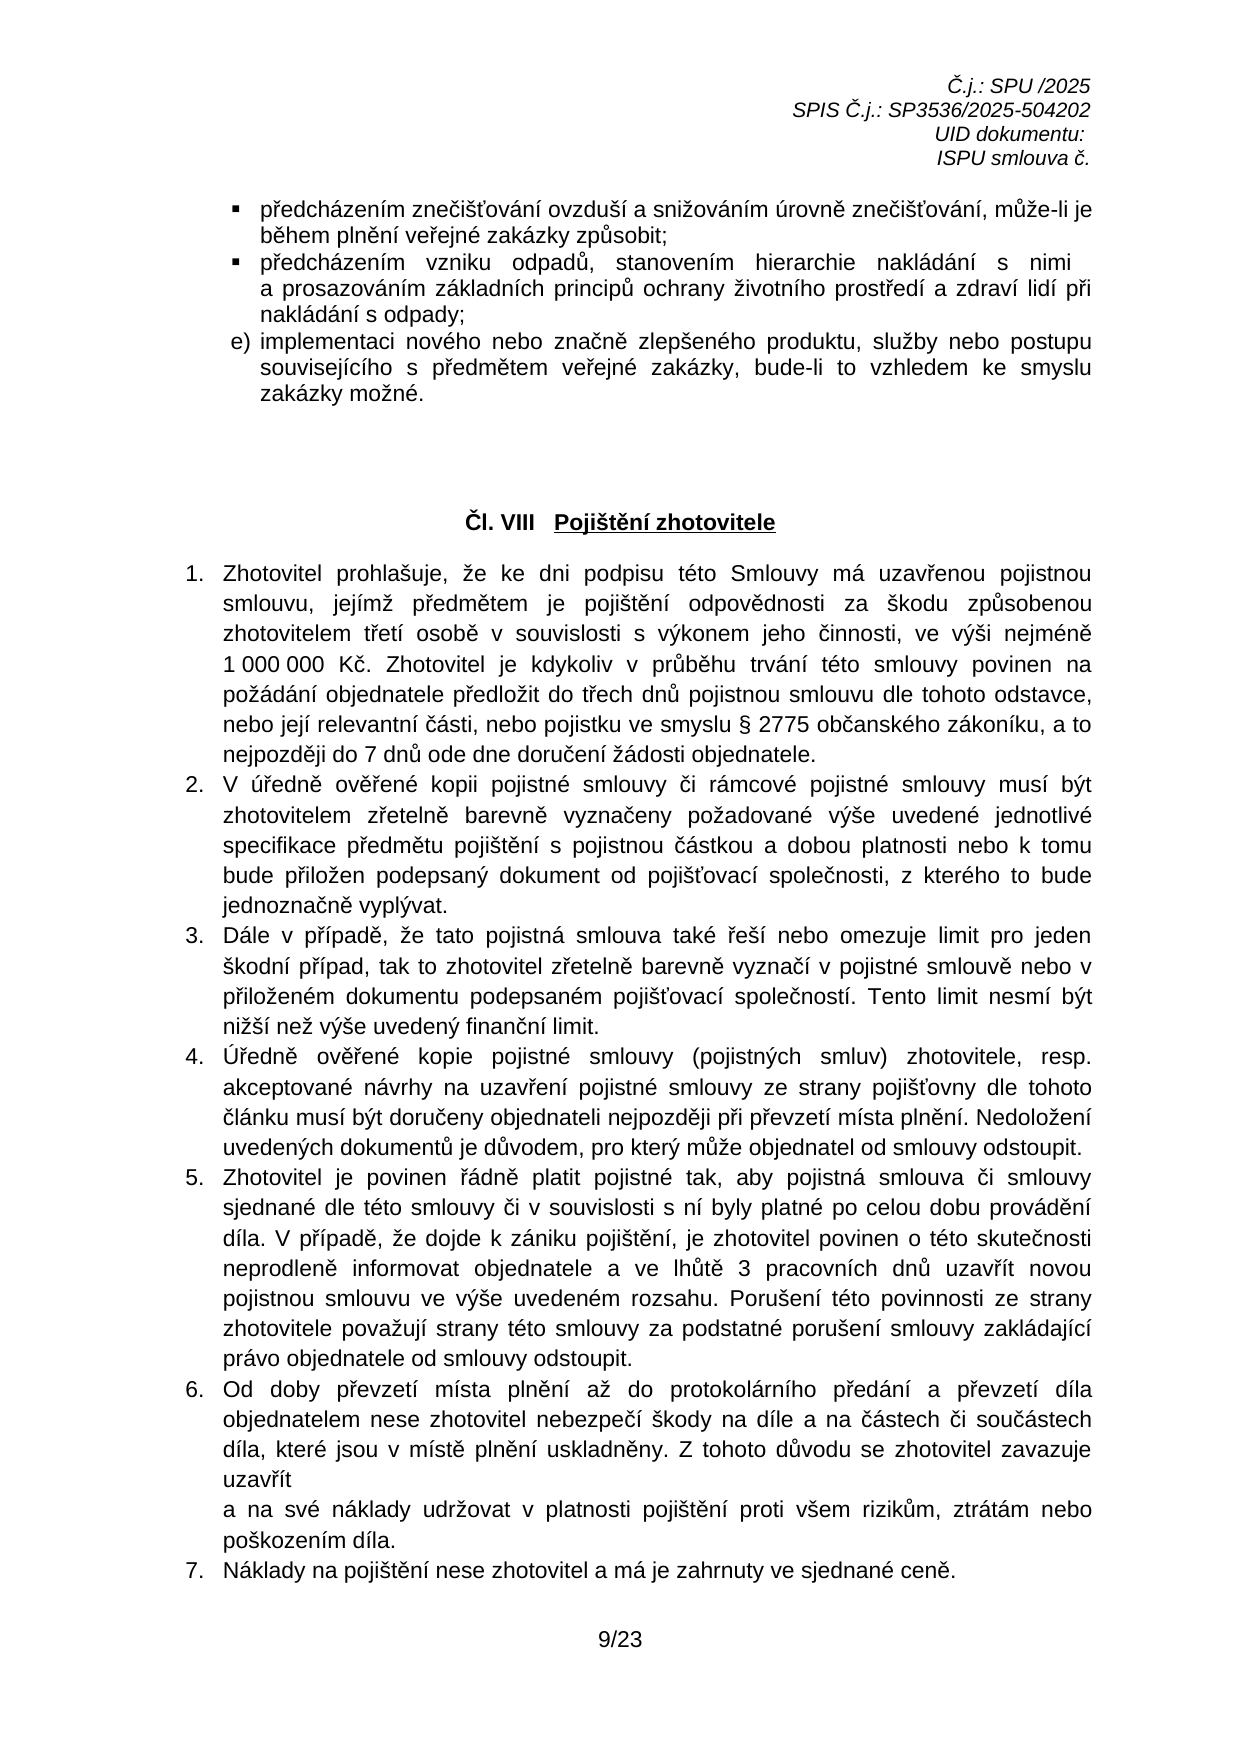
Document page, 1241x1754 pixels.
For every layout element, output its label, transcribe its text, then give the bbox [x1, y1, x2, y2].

text Čl. VIII Pojištění zhotovitele [148, 509, 1093, 535]
list implementaci nového nebo značně zlepšeného produktu, služby nebo postupu souvisejícího s předmětem veřejné zakázky, bude-li to vzhledem ke smyslu zakázky možné. [230, 328, 1093, 407]
list Zhotovitel prohlašuje, že ke dni podpisu této Smlouvy má uzavřenou pojistnou smlouvu, jejímž předmětem je pojištění odpovědnosti za škodu způsobenou zhotovitelem třetí osobě v souvislosti s výkonem jeho činnosti, ve výši nejméně 1 000 000 Kč. Zhotovitel je kdykoliv v průběhu trvání této smlouvy povinen na požádání objednatele předložit do třech dnů pojistnou smlouvu dle tohoto odstavce, nebo její relevantní části, nebo pojistku ve smyslu § 2775 občanského zákoníku, a to nejpozději do 7 dnů ode dne doručení žádosti objednatele. [185, 560, 1093, 767]
list předcházením znečišťování ovzduší a snižováním úrovně znečišťování, může-li je během plnění veřejné zakázky způsobit; [230, 196, 1093, 249]
list V úředně ověřené kopii pojistné smlouvy či rámcové pojistné smlouvy musí být zhotovitelem zřetelně barevně vyznačeny požadované výše uvedené jednotlivé specifikace předmětu pojištění s pojistnou částkou a dobou platnosti nebo k tomu bude přiložen podepsaný dokument od pojišťovací společnosti, z kterého to bude jednoznačně vyplývat. [185, 771, 1093, 918]
list Dále v případě, že tato pojistná smlouva také řeší nebo omezuje limit pro jeden škodní případ, tak to zhotovitel zřetelně barevně vyznačí v pojistné smlouvě nebo v přiloženém dokumentu podepsaném pojišťovací společností. Tento limit nesmí být nižší než výše uvedený finanční limit. [185, 922, 1093, 1039]
list Náklady na pojištění nese zhotovitel a má je zahrnuty ve sjednané ceně. [185, 1557, 1093, 1583]
list Od doby převzetí místa plnění až do protokolárního předání a převzetí díla objednatelem nese zhotovitel nebezpečí škody na díle a na částech či součástech díla, které jsou v místě plnění uskladněny. Z tohoto důvodu se zhotovitel zavazuje uzavřít a na své náklady udržovat v platnosti pojištění proti všem rizikům, ztrátám nebo poškozením díla. [185, 1376, 1093, 1553]
list Úředně ověřené kopie pojistné smlouvy (pojistných smluv) zhotovitele, resp. akceptované návrhy na uzavření pojistné smlouvy ze strany pojišťovny dle tohoto článku musí být doručeny objednateli nejpozději při převzetí místa plnění. Nedoložení uvedených dokumentů je důvodem, pro který může objednatel od smlouvy odstoupit. [185, 1043, 1093, 1160]
list Zhotovitel je povinen řádně platit pojistné tak, aby pojistná smlouva či smlouvy sjednané dle této smlouvy či v souvislosti s ní byly platné po celou dobu provádění díla. V případě, že dojde k zániku pojištění, je zhotovitel povinen o této skutečnosti neprodleně informovat objednatele a ve lhůtě 3 pracovních dnů uzavřít novou pojistnou smlouvu ve výše uvedeném rozsahu. Porušení této povinnosti ze strany zhotovitele považují strany této smlouvy za podstatné porušení smlouvy zakládající právo objednatele od smlouvy odstoupit. [185, 1164, 1093, 1372]
list předcházením vzniku odpadů, stanovením hierarchie nakládání s nimi a prosazováním základních principů ochrany životního prostředí a zdraví lidí při nakládání s odpady; [230, 249, 1093, 328]
